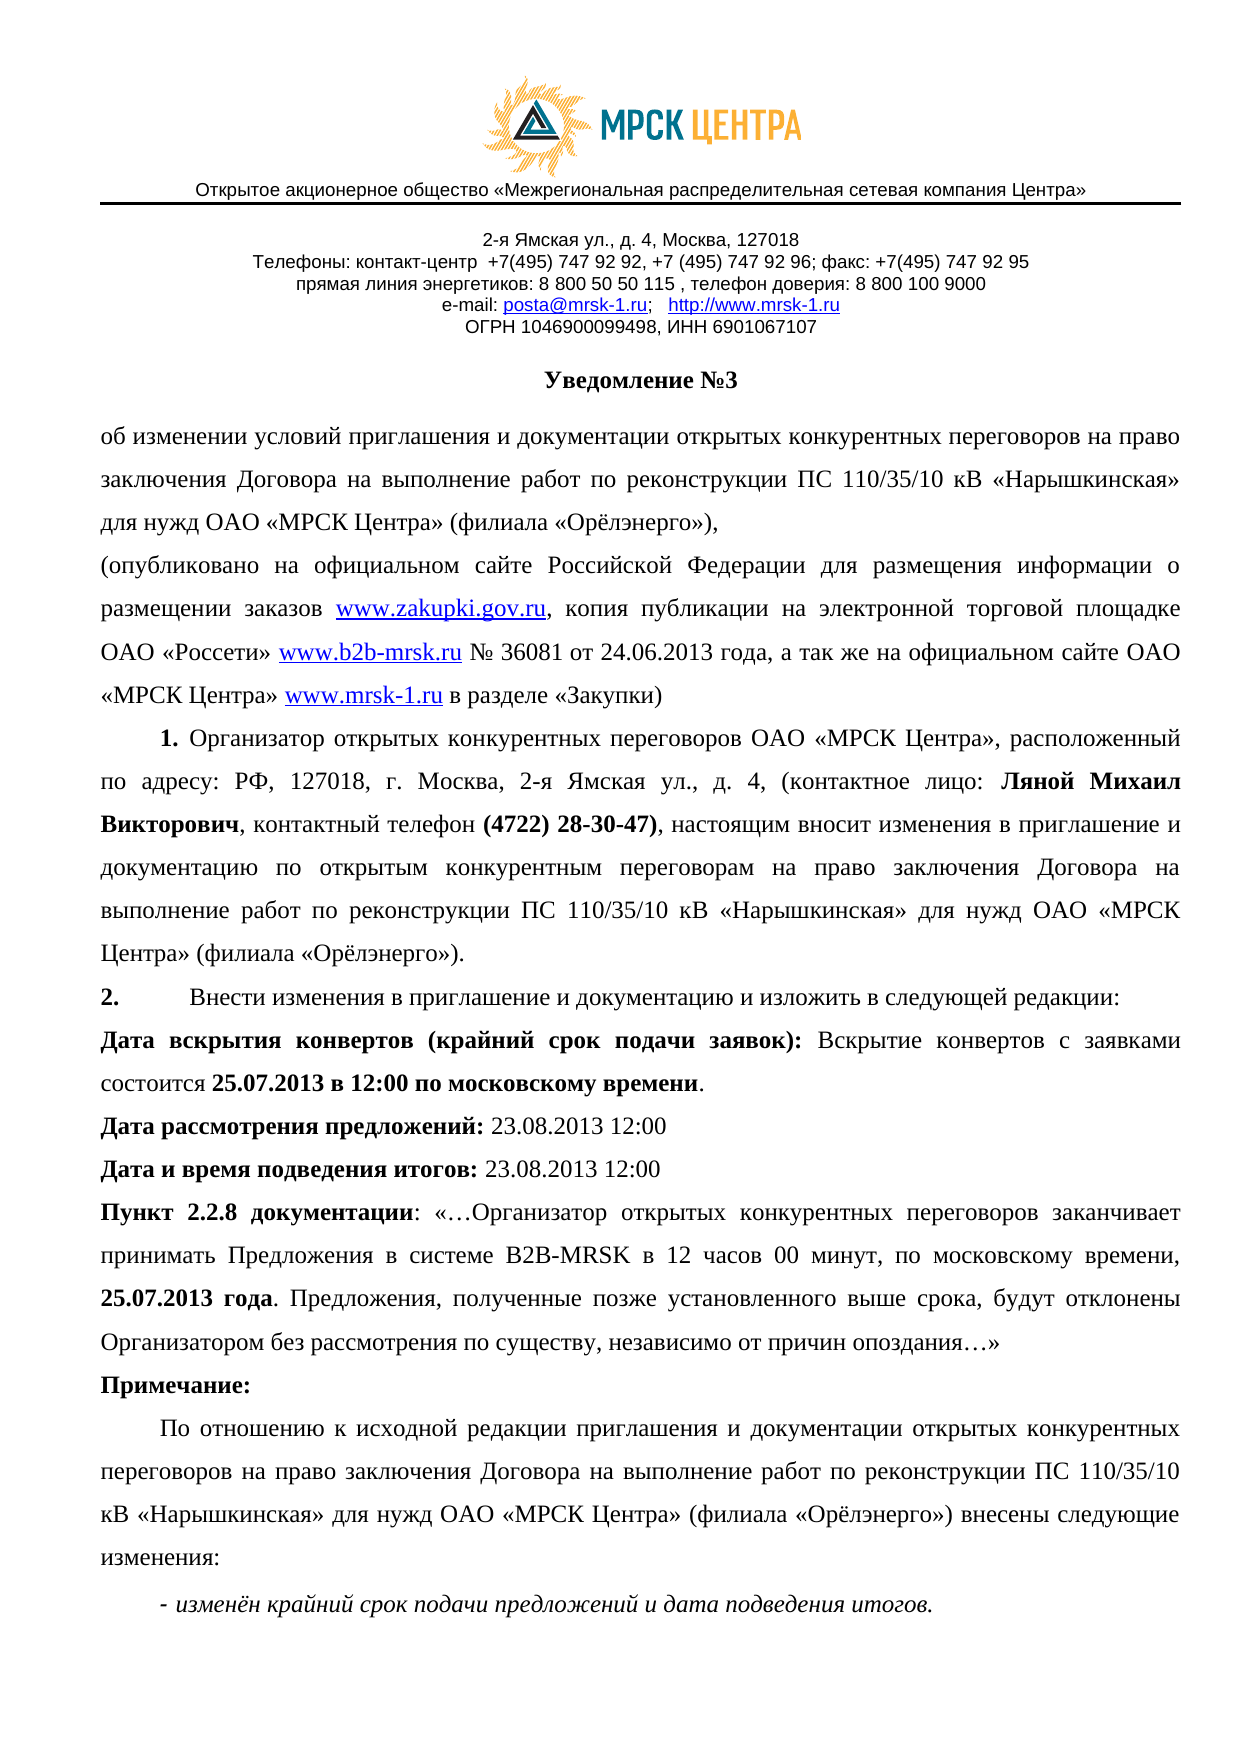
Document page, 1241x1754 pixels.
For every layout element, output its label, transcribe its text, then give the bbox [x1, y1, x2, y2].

text Пункт 2.2.8 документации: «…Организатор открытых конкурентных переговоров заканчивает принимать Предложения в системе B2B-MRSK в 12 часов 00 минут, по московскому времени, 25.07.2013 года. Предложения, полученные позже установленного выше срока, будут отклонены Организатором без рассмотрения по существу, независимо от причин опоздания…» [100, 1197, 1181, 1355]
text Открытое акционерное общество «Межрегиональная распределительная сетевая компания Центра» [100, 178, 1181, 202]
text Уведомление №3 [100, 365, 1181, 394]
text По отношению к исходной редакции приглашения и документации открытых конкурентных переговоров на право заключения Договора на выполнение работ по реконструкции ПС 110/35/10 кВ «Нарышкинская» для нужд ОАО «МРСК Центра» (филиала «Орёлэнерго») внесены следующие изменения: [100, 1413, 1181, 1571]
list Организатор открытых конкурентных переговоров ОАО «МРСК Центра», расположенный по адресу: РФ, 127018, г. Москва, 2-я Ямская ул., д. 4, (контактное лицо: Ляной Михаил Викторович, контактный телефон (4722) 28-30-47), настоящим вносит изменения в приглашение и документацию по открытым конкурентным переговорам на право заключения Договора на выполнение работ по реконструкции ПС 110/35/10 кВ «Нарышкинская» для нужд ОАО «МРСК Центра» (филиала «Орёлэнерго»). [100, 723, 1181, 967]
text (опубликовано на официальном сайте Российской Федерации для размещения информации о размещении заказов www.zakupki.gov.ru, копия публикации на электронной торговой площадке ОАО «Россети» www.b2b-mrsk.ru № 36081 от 24.06.2013 года, а так же на официальном сайте ОАО «МРСК Центра» www.mrsk-1.ru в разделе «Закупки) [100, 550, 1181, 708]
text Дата вскрытия конвертов (крайний срок подачи заявок): Вскрытие конвертов с заявками состоится 25.07.2013 в 12:00 по московскому времени. [100, 1025, 1181, 1097]
list Внести изменения в приглашение и документацию и изложить в следующей редакции: [100, 982, 1181, 1010]
text e-mail: posta@mrsk-1.ru; http://www.mrsk-1.ru [100, 294, 1181, 316]
text прямая линия энергетиков: 8 800 50 50 115 , телефон доверия: 8 800 100 9000 [100, 272, 1181, 294]
text ОГРН 1046900099498, ИНН 6901067107 [100, 316, 1181, 337]
text об изменении условий приглашения и документации открытых конкурентных переговоров на право заключения Договора на выполнение работ по реконструкции ПС 110/35/10 кВ «Нарышкинская» для нужд ОАО «МРСК Центра» (филиала «Орёлэнерго»), [100, 421, 1181, 536]
text Телефоны: контакт-центр +7(495) 747 92 92, +7 (495) 747 92 96; факс: +7(495) 747 92 95 [100, 251, 1181, 272]
text Дата и время подведения итогов: 23.08.2013 12:00 [100, 1154, 1181, 1183]
text Дата рассмотрения предложений: 23.08.2013 12:00 [100, 1111, 1181, 1140]
text 2-я Ямская ул., д. 4, Москва, 127018 [100, 229, 1181, 251]
list Примечание: [100, 1370, 1181, 1398]
list изменён крайний срок подачи предложений и дата подведения итогов. [100, 1585, 1181, 1619]
